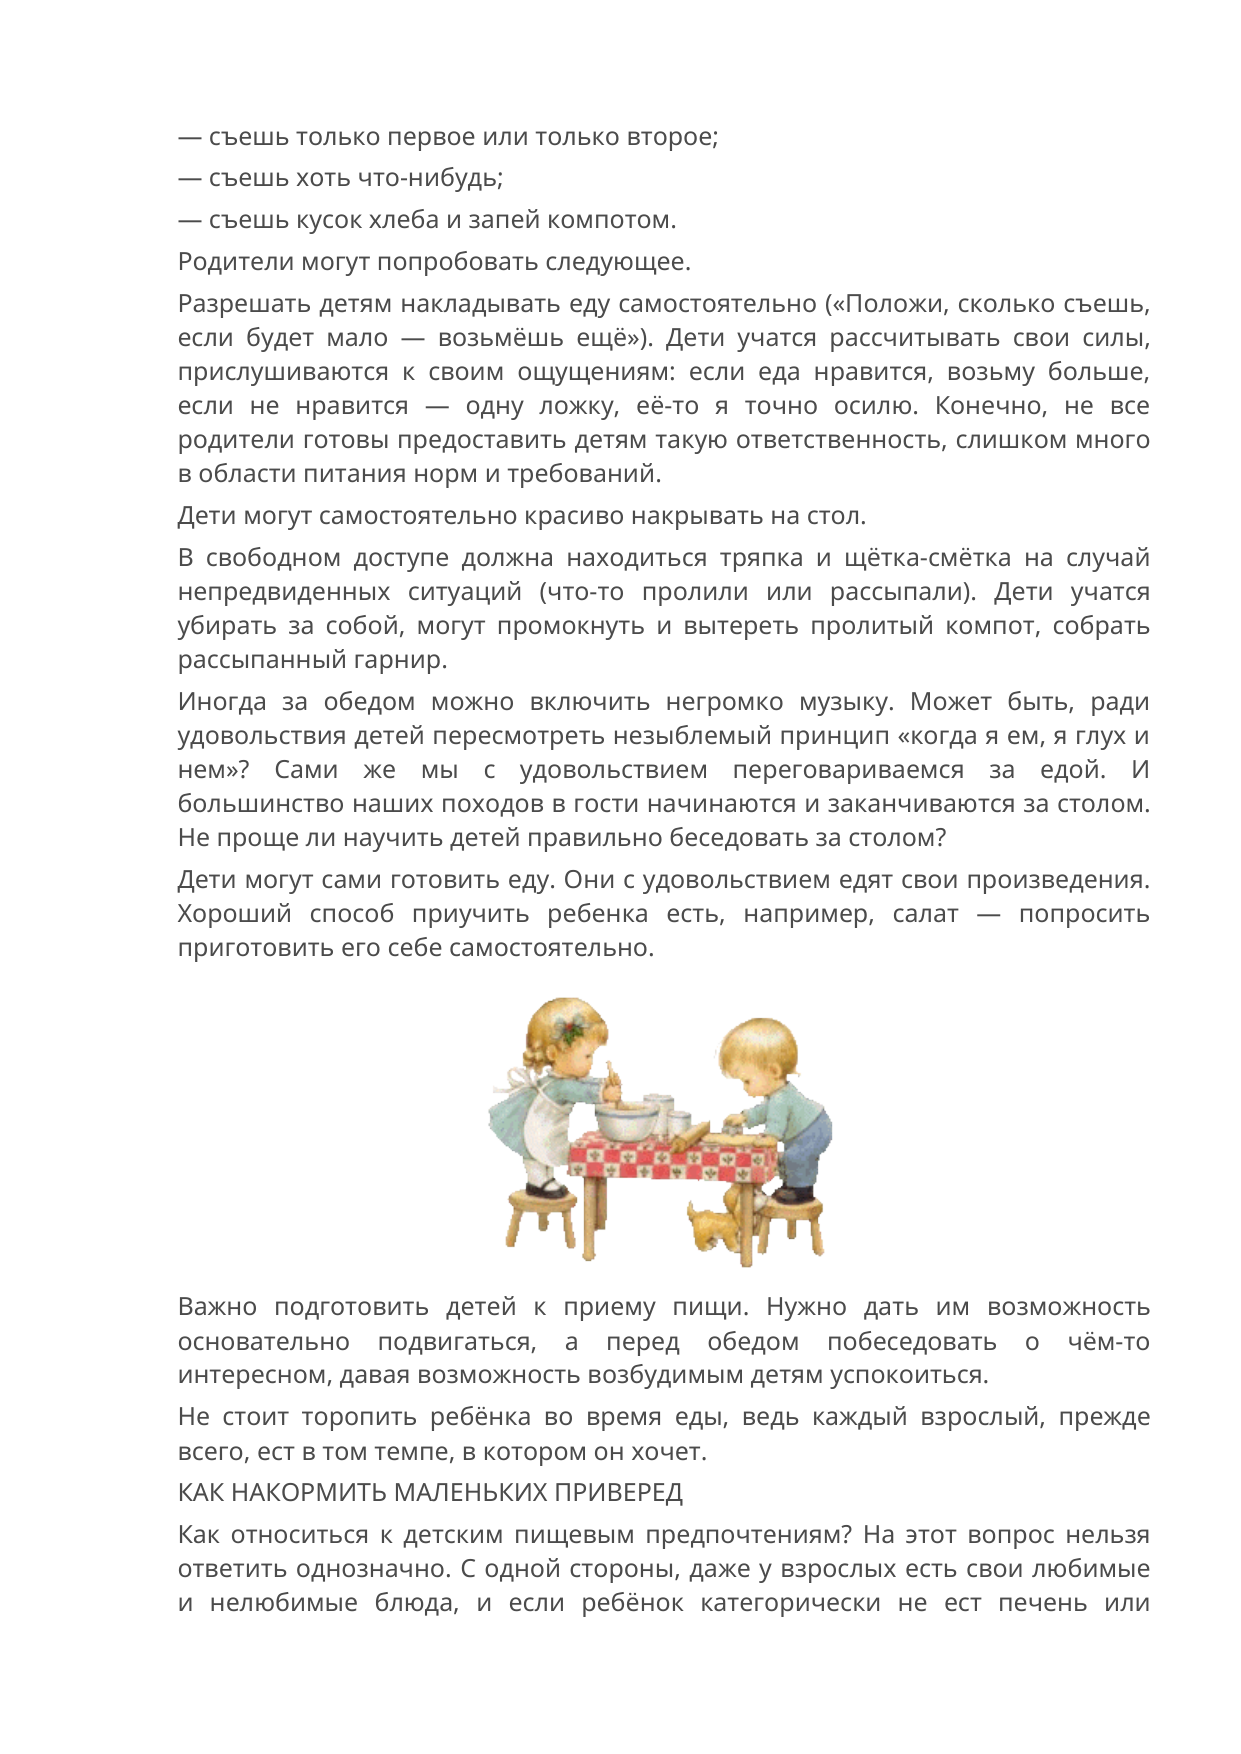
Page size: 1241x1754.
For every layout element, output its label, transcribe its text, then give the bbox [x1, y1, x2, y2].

text Разрешать детям накладывать еду самостоятельно («Положи, сколько съешь, если будет мало — возьмёшь ещё»). Дети учатся рассчитывать свои силы, прислушиваются к своим ощущениям: если еда нравится, возьму больше, если не нравится — одну ложку, её-то я точно осилю. Конечно, не все родители готовы предоставить детям такую ответственность, слишком много в области питания норм и требований. [177, 286, 1152, 490]
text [177, 1517, 1152, 1619]
text Родители могут попробовать следующее. [177, 244, 1152, 278]
text — съешь кусок хлеба и запей компотом. [177, 202, 1152, 236]
text В свободном доступе должна находиться тряпка и щётка-смётка на случай непредвиденных ситуаций (что-то пролили или рассыпали). Дети учатся убирать за собой, могут промокнуть и вытереть пролитый компот, собрать рассыпанный гарнир. [177, 540, 1152, 676]
text Иногда за обедом можно включить негромко музыку. Может быть, ради удовольствия детей пересмотреть незыблемый принцип «когда я ем, я глух и нем»? Сами же мы с удовольствием переговариваемся за едой. И большинство наших походов в гости начинаются и заканчиваются за столом. Не проще ли научить детей правильно беседовать за столом? [177, 684, 1152, 854]
text Не стоит торопить ребёнка во время еды, ведь каждый взрослый, прежде всего, ест в том темпе, в котором он хочет. [177, 1399, 1152, 1467]
text — съешь хоть что-нибудь; [177, 160, 1152, 194]
text Дети могут самостоятельно красиво накрывать на стол. [177, 498, 1152, 532]
text Дети могут сами готовить еду. Они с удовольствием едят свои произведения. Хороший способ приучить ребенка есть, например, салат — попросить приготовить его себе самостоятельно. [177, 862, 1152, 964]
text КАК НАКОРМИТЬ МАЛЕНЬКИХ ПРИВЕРЕД [177, 1475, 1152, 1509]
text Важно подготовить детей к приему пищи. Нужно дать им возможность основательно подвигаться, а перед обедом побеседовать о чём-то интересном, давая возможность возбудимым детям успокоиться. [177, 1289, 1152, 1391]
text — съешь только первое или только второе; [177, 118, 1152, 152]
picture [476, 971, 853, 1282]
